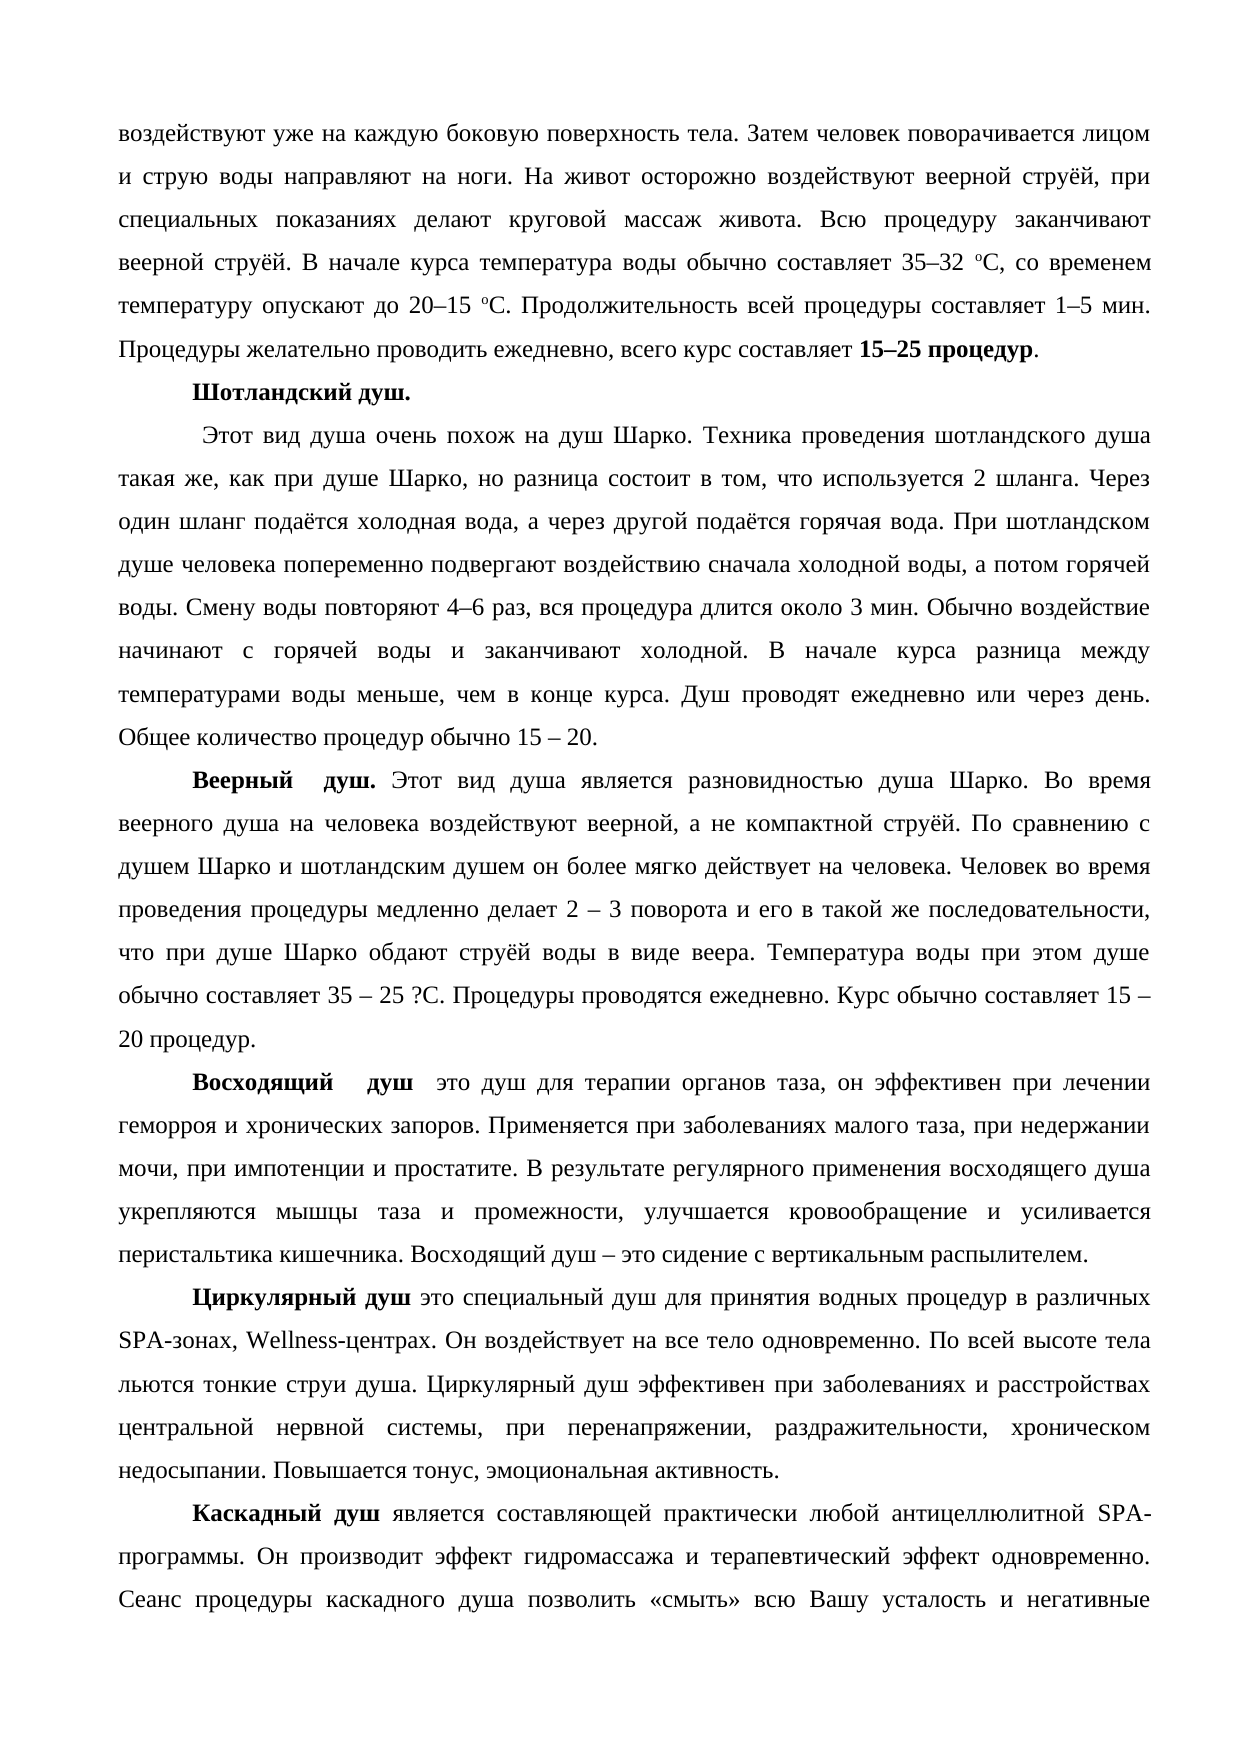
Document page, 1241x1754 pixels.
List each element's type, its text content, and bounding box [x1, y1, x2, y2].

subtitle Шотландский душ. [118, 377, 1152, 406]
subtitle Восходящий душ это душ для терапии органов таза, он эффективен при лечении геморроя и хронических запоров. Применяется при заболеваниях малого таза, при недержании мочи, при импотенции и простатите. В результате регулярного применения восходящего душа укрепляются мышцы таза и промежности, улучшается кровообращение и усиливается перистальтика кишечника. Восходящий душ – это сидение с вертикальным распылителем. [118, 1067, 1152, 1268]
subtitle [118, 1498, 1152, 1613]
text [118, 118, 1152, 362]
subtitle Этот вид душа очень похож на душ Шарко. Техника проведения шотландского душа такая же, как при душе Шарко, но разница состоит в том, что используется 2 шланга. Через один шланг подаётся холодная вода, а через другой подаётся горячая вода. При шотландском душе человека попеременно подвергают воздействию сначала холодной воды, а потом горячей воды. Смену воды повторяют 4–6 раз, вся процедура длится около 3 мин. Обычно воздействие начинают с горячей воды и заканчивают холодной. В начале курса разница между температурами воды меньше, чем в конце курса. Душ проводят ежедневно или через день. Общее количество процедур обычно 15 – 20. [118, 420, 1152, 751]
subtitle Веерный душ. Этот вид душа является разновидностью душа Шарко. Во время веерного душа на человека воздействуют веерной, а не компактной струёй. По сравнению с душем Шарко и шотландским душем он более мягко действует на человека. Человек во время проведения процедуры медленно делает 2 – 3 поворота и его в такой же последовательности, что при душе Шарко обдают струёй воды в виде веера. Температура воды при этом душе обычно составляет 35 – 25 ?С. Процедуры проводятся ежедневно. Курс обычно составляет 15 – 20 процедур. [118, 765, 1152, 1052]
subtitle Циркулярный душ это специальный душ для принятия водных процедур в различных SPA-зонах, Wellness-центрах. Он воздействует на все тело одновременно. По всей высоте тела льются тонкие струи душа. Циркулярный душ эффективен при заболеваниях и расстройствах центральной нервной системы, при перенапряжении, раздражительности, хроническом недосыпании. Повышается тонус, эмоциональная активность. [118, 1282, 1152, 1484]
